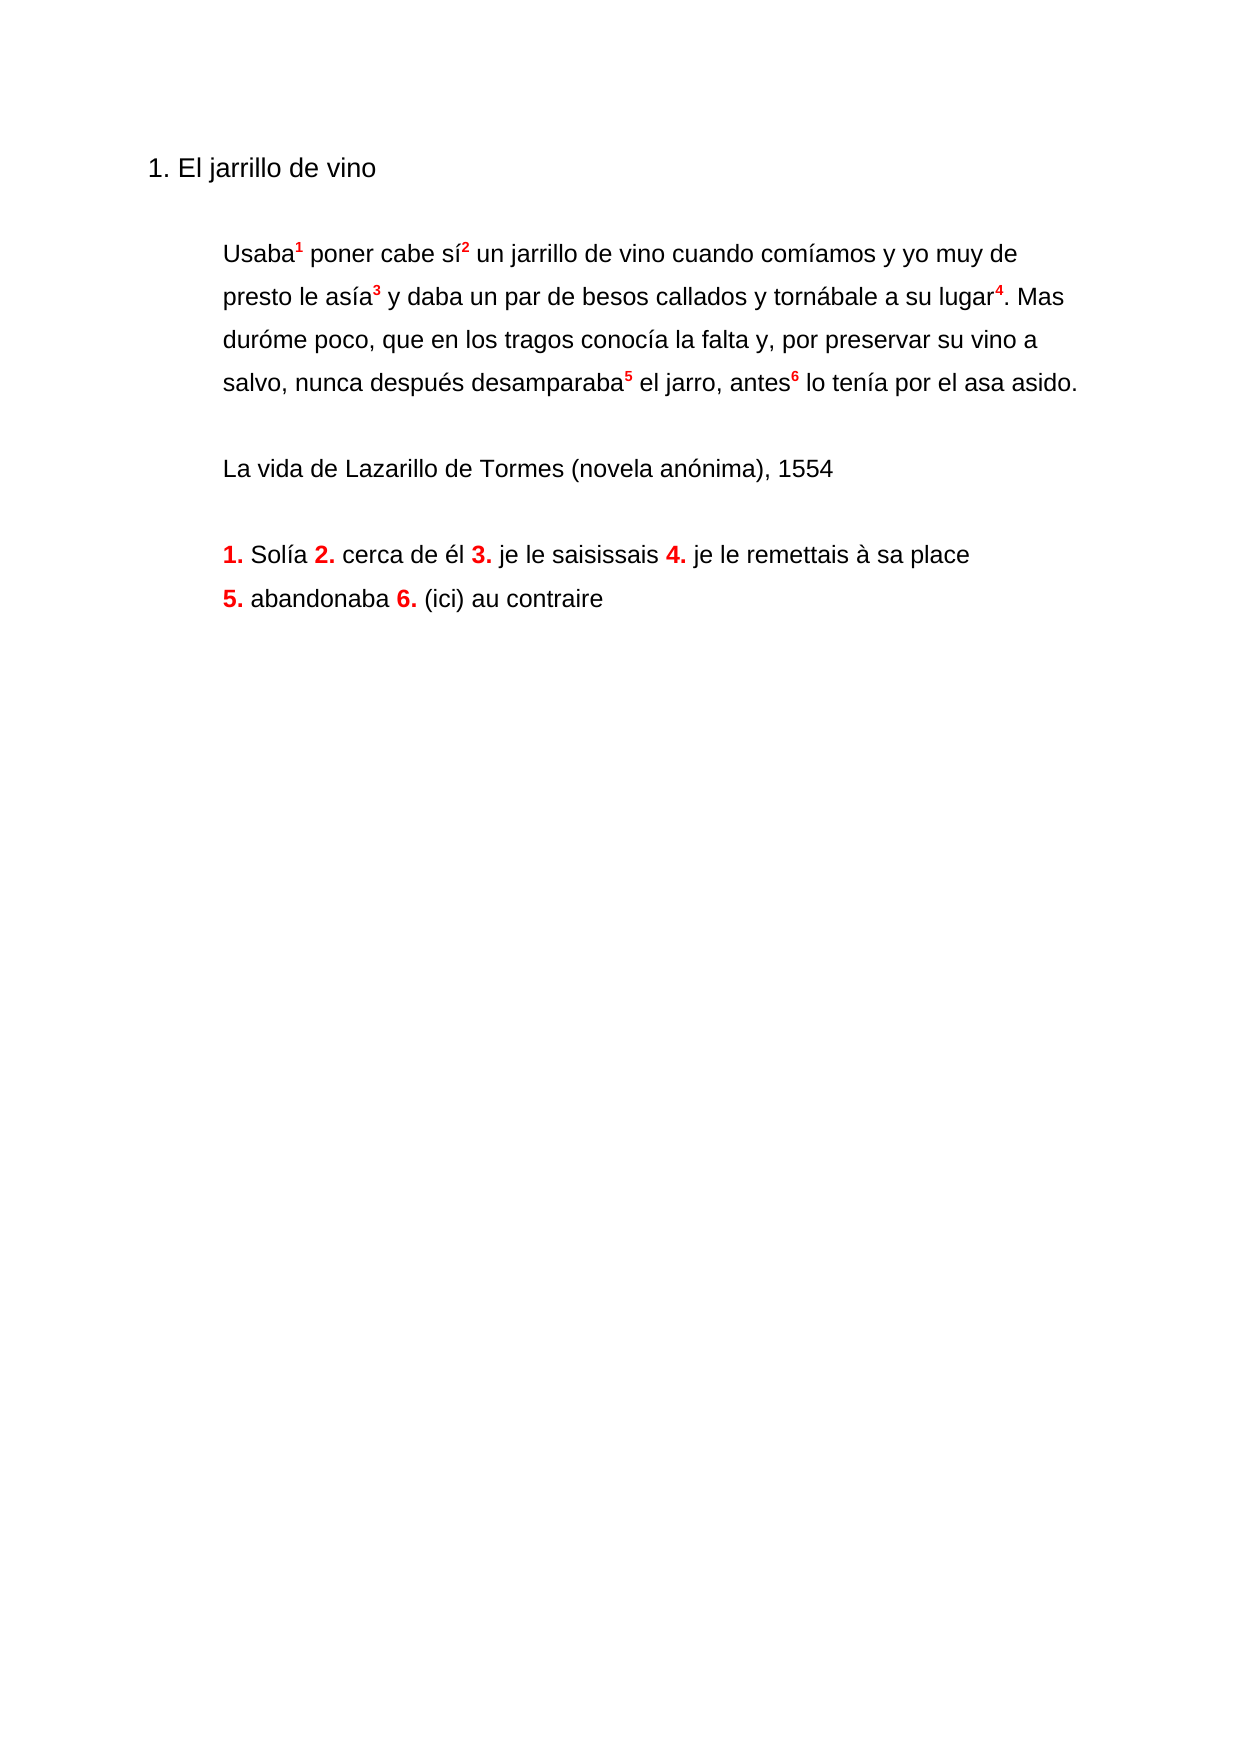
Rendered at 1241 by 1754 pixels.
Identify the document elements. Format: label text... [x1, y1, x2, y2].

list La vida de Lazarillo de Tormes (novela anónima), 1554 [223, 454, 1093, 483]
list Usaba1 poner cabe sí2 un jarrillo de vino cuando comíamos y yo muy de presto le asía3 y daba un par de besos callados y tornábale a su lugar4. Mas duróme poco, que en los tragos conocía la falta y, por preservar su vino a salvo, nunca después desamparaba5 el jarro, antes6 lo tenía por el asa asido. [223, 239, 1093, 397]
subtitle 1. El jarrillo de vino [148, 152, 1093, 183]
list 1. Solía 2. cerca de él 3. je le saisissais 4. je le remettais à sa place 5. abandonaba 6. (ici) au contraire [223, 541, 1093, 612]
